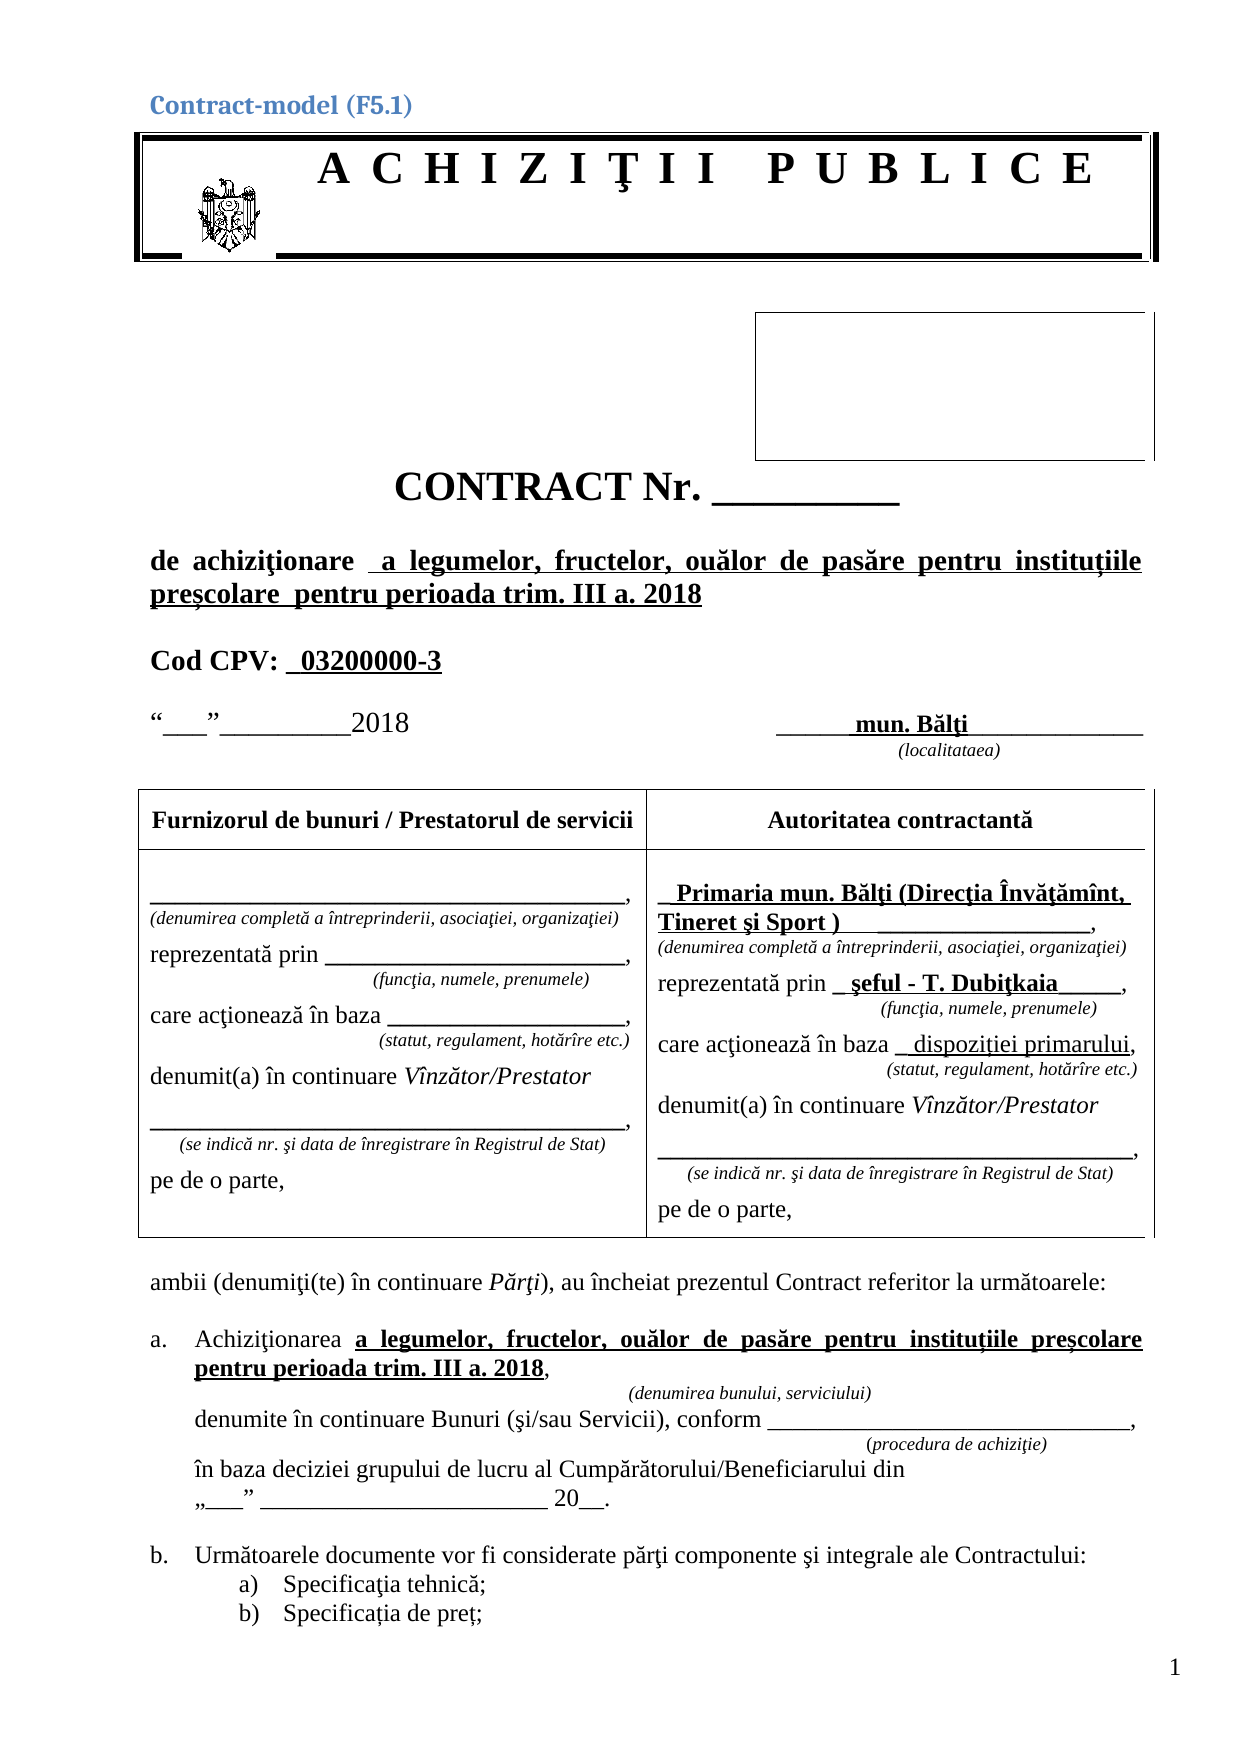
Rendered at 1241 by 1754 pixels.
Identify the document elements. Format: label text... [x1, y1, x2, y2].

table_cell Furnizorul de bunuri / Prestatorul de servicii [139, 790, 646, 848]
table_cell [139, 1237, 1154, 1267]
table_cell [756, 312, 1154, 460]
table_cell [139, 1267, 1154, 1626]
table_cell [139, 253, 1154, 312]
table_cell Contract Nr. _________ de achiziţionare a legumelor, fructelor, ouălor de pasăre pentru instituțiile preșcolare pentru perioada trim. III a. 2018 Cod CPV: _03200000-3 “___”_________2018 _____ mun. Bălţi____________ (localitataea) [139, 460, 1154, 789]
table_cell Autoritatea contractantă [647, 789, 1154, 848]
table_header Contract-model (F5.1) [139, 59, 1154, 132]
table_cell ______________________________________, (denumirea completă a întreprinderii, asociaţiei, organizaţiei) reprezentată prin ________________________, (funcţia, numele, prenumele) care acţionează în baza ___________________, (statut, regulament, hotărîre etc.) denumit(a) în continuare Vînzător/Prestator ______________________________________, (se indică nr. şi data de înregistrare în Registrul de Stat) pe de o parte, [139, 850, 646, 1237]
table_cell _ Primaria mun. Bălţi (Direcţia Învăţămînt, Tineret şi Sport ) _________________, (denumirea completă a întreprinderii, asociaţiei, organizaţiei) reprezentată prin _ şeful - T. Dubiţkaia_____, (funcţia, numele, prenumele) care acţionează în baza _ dispoziției primarului, (statut, regulament, hotărîre etc.) denumit(a) în continuare Vînzător/Prestator ______________________________________, (se indică nr. şi data de înregistrare în Registrul de Stat) pe de o parte, [647, 849, 1154, 1237]
table_cell ACHIZIŢII PUBLICE [140, 132, 1153, 253]
